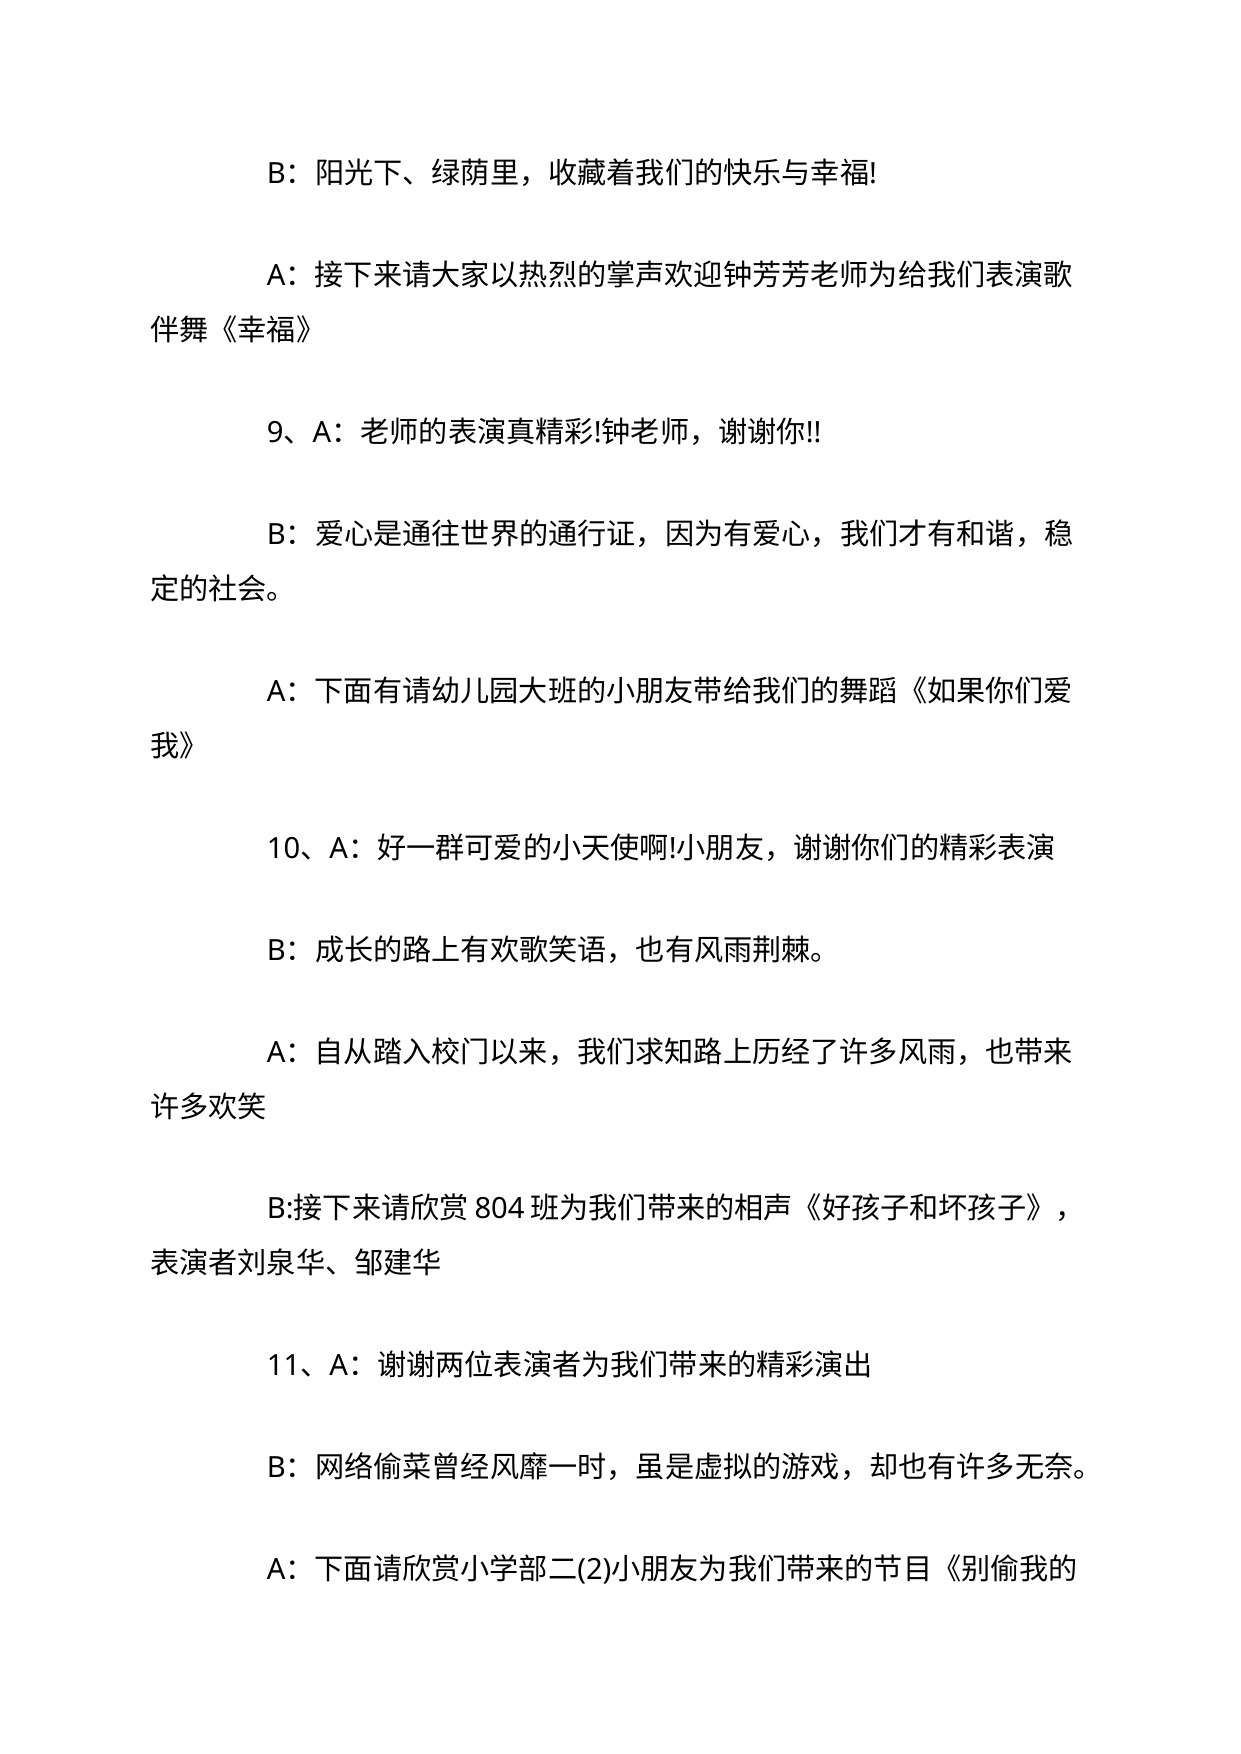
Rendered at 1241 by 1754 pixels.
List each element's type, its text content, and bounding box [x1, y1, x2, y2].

text B：网络偷菜曾经风靡一时，虽是虚拟的游戏，却也有许多无奈。 [150, 1444, 1090, 1486]
text 11、A：谢谢两位表演者为我们带来的精彩演出 [150, 1342, 1090, 1384]
text 10、A：好一群可爱的小天使啊!小朋友，谢谢你们的精彩表演 [150, 824, 1090, 867]
text A：自从踏入校门以来，我们求知路上历经了许多风雨，也带来许多欢笑 [150, 1028, 1090, 1126]
text A：接下来请大家以热烈的掌声欢迎钟芳芳老师为给我们表演歌伴舞《幸福》 [150, 252, 1090, 349]
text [150, 1546, 1090, 1588]
text B：阳光下、绿荫里，收藏着我们的快乐与幸福! [150, 150, 1090, 192]
text 9、A：老师的表演真精彩!钟老师，谢谢你!! [150, 409, 1090, 451]
text B：成长的路上有欢歌笑语，也有风雨荆棘。 [150, 926, 1090, 969]
text B:接下来请欣赏804班为我们带来的相声《好孩子和坏孩子》，表演者刘泉华、邹建华 [150, 1185, 1090, 1282]
text A：下面有请幼儿园大班的小朋友带给我们的舞蹈《如果你们爱我》 [150, 667, 1090, 765]
text B：爱心是通往世界的通行证，因为有爱心，我们才有和谐，稳定的社会。 [150, 511, 1090, 608]
